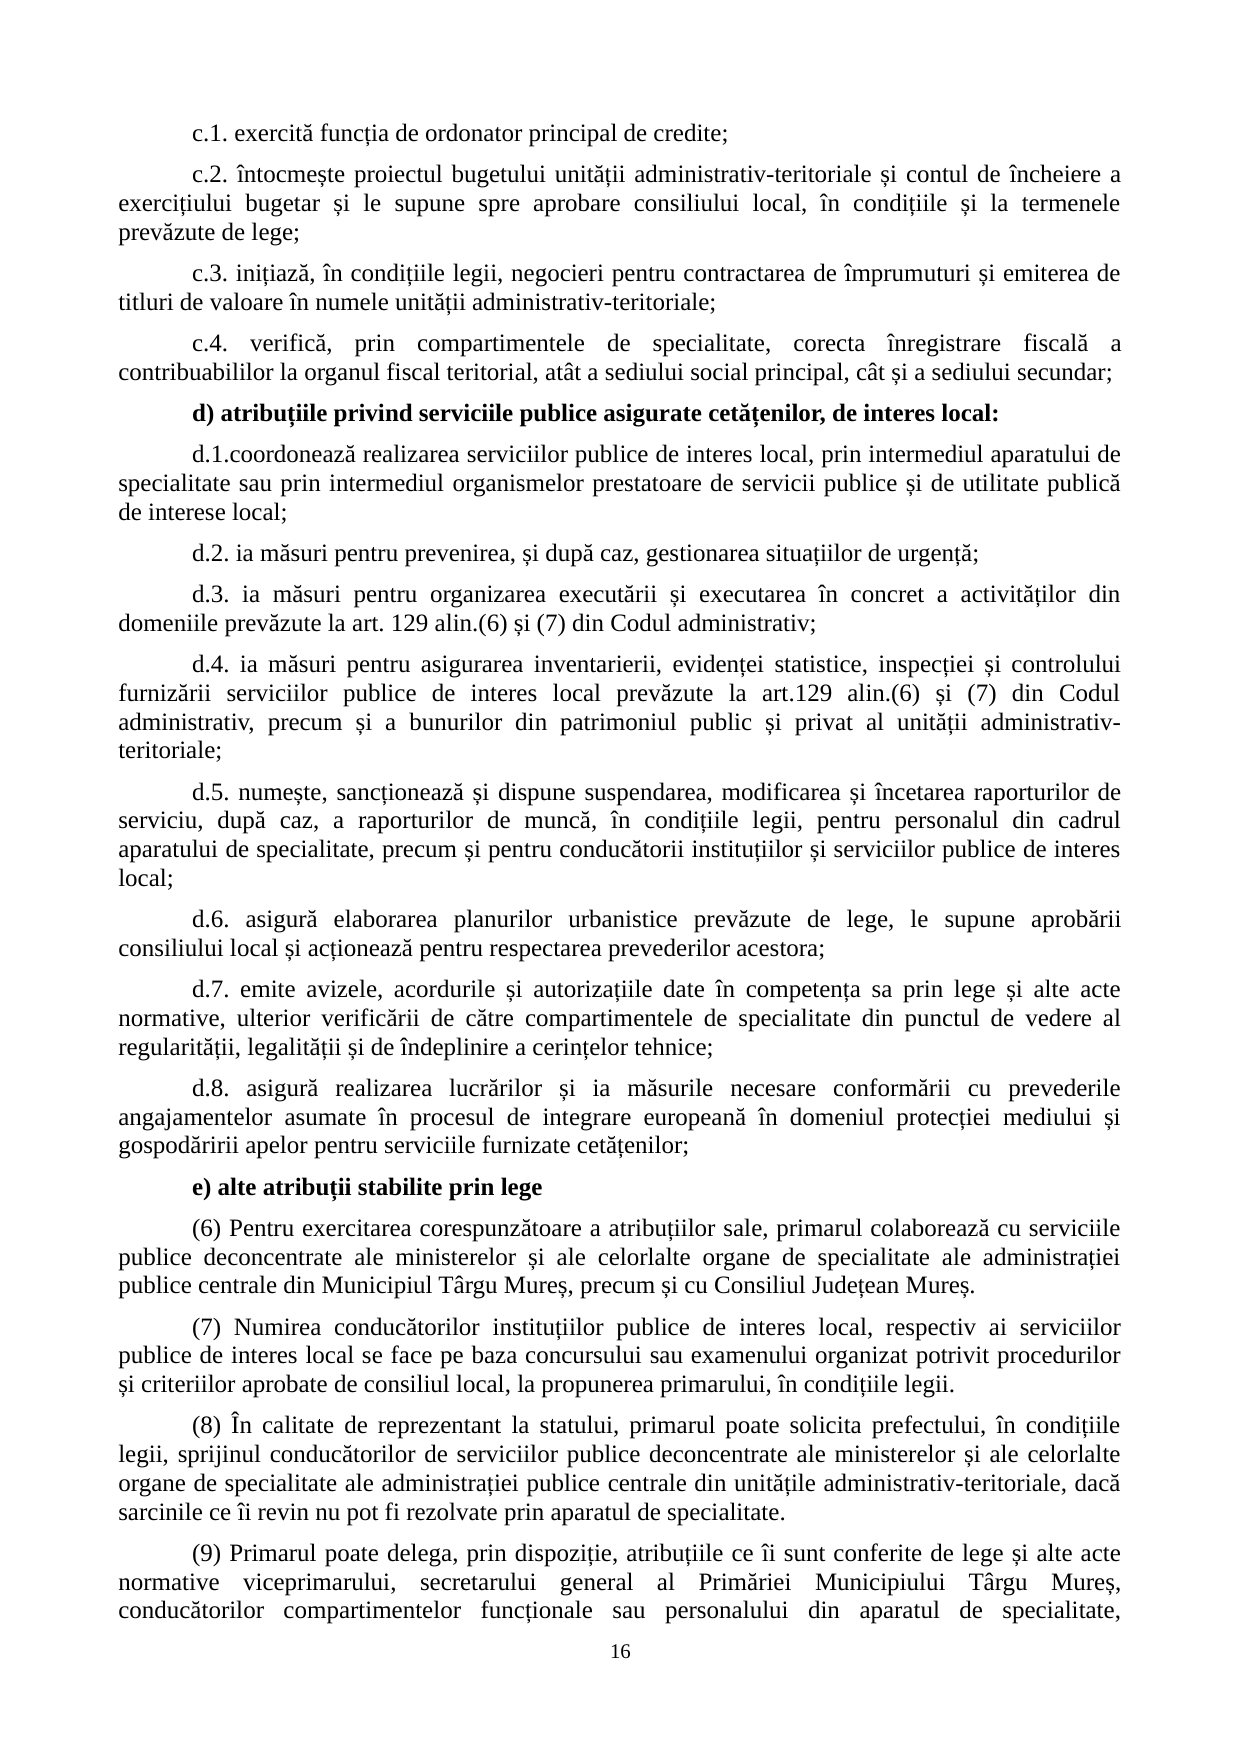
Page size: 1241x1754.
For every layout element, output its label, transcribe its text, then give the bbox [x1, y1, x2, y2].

text (6) Pentru exercitarea corespunzătoare a atribuțiilor sale, primarul colaborează cu serviciile publice deconcentrate ale ministerelor și ale celorlalte organe de specialitate ale administrației publice centrale din Municipiul Târgu Mureș, precum și cu Consiliul Județean Mureș. [118, 1213, 1122, 1299]
text c.4. verifică, prin compartimentele de specialitate, corecta înregistrare fiscală a contribuabililor la organul fiscal teritorial, atât a sediului social principal, cât și a sediului secundar; [118, 328, 1122, 386]
text d.6. asigură elaborarea planurilor urbanistice prevăzute de lege, le supune aprobării consiliului local și acționează pentru respectarea prevederilor acestora; [118, 904, 1122, 962]
text (8) În calitate de reprezentant la statului, primarul poate solicita prefectului, în condițiile legii, sprijinul conducătorilor de serviciilor publice deconcentrate ale ministerelor și ale celorlalte organe de specialitate ale administrației publice centrale din unitățile administrativ-teritoriale, dacă sarcinile ce îi revin nu pot fi rezolvate prin aparatul de specialitate. [118, 1411, 1122, 1526]
text c.3. inițiază, în condițiile legii, negocieri pentru contractarea de împrumuturi și emiterea de titluri de valoare în numele unității administrativ-teritoriale; [118, 258, 1122, 316]
text (7) Numirea conducătorilor instituțiilor publice de interes local, respectiv ai serviciilor publice de interes local se face pe baza concursului sau examenului organizat potrivit procedurilor și criteriilor aprobate de consiliul local, la propunerea primarului, în condițiile legii. [118, 1312, 1122, 1398]
text d.7. emite avizele, acordurile și autorizațiile date în competența sa prin lege și alte acte normative, ulterior verificării de către compartimentele de specialitate din punctul de vedere al regularității, legalității și de îndeplinire a cerințelor tehnice; [118, 974, 1122, 1061]
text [118, 1538, 1122, 1624]
text d.3. ia măsuri pentru organizarea executării și executarea în concret a activităților din domeniile prevăzute la art. 129 alin.(6) și (7) din Codul administrativ; [118, 579, 1122, 637]
text c.1. exercită funcția de ordonator principal de credite; [118, 118, 1122, 147]
text d.8. asigură realizarea lucrărilor și ia măsurile necesare conformării cu prevederile angajamentelor asumate în procesul de integrare europeană în domeniul protecției mediului și gospodăririi apelor pentru serviciile furnizate cetățenilor; [118, 1073, 1122, 1159]
text d.5. numește, sancționează și dispune suspendarea, modificarea și încetarea raporturilor de serviciu, după caz, a raporturilor de muncă, în condițiile legii, pentru personalul din cadrul aparatului de specialitate, precum și pentru conducătorii instituțiilor și serviciilor publice de interes local; [118, 777, 1122, 892]
text d.2. ia măsuri pentru prevenirea, și după caz, gestionarea situațiilor de urgență; [118, 538, 1122, 567]
text c.2. întocmește proiectul bugetului unității administrativ-teritoriale și contul de încheiere a exercițiului bugetar și le supune spre aprobare consiliului local, în condițiile și la termenele prevăzute de lege; [118, 159, 1122, 246]
text d.4. ia măsuri pentru asigurarea inventarierii, evidenței statistice, inspecției și controlului furnizării serviciilor publice de interes local prevăzute la art.129 alin.(6) și (7) din Codul administrativ, precum și a bunurilor din patrimoniul public și privat al unității administrativ-teritoriale; [118, 649, 1122, 764]
text d.1.coordonează realizarea serviciilor publice de interes local, prin intermediul aparatului de specialitate sau prin intermediul organismelor prestatoare de servicii publice și de utilitate publică de interese local; [118, 439, 1122, 526]
text e) alte atribuții stabilite prin lege [118, 1172, 1122, 1201]
text d) atribuțiile privind serviciile publice asigurate cetățenilor, de interes local: [118, 398, 1122, 427]
